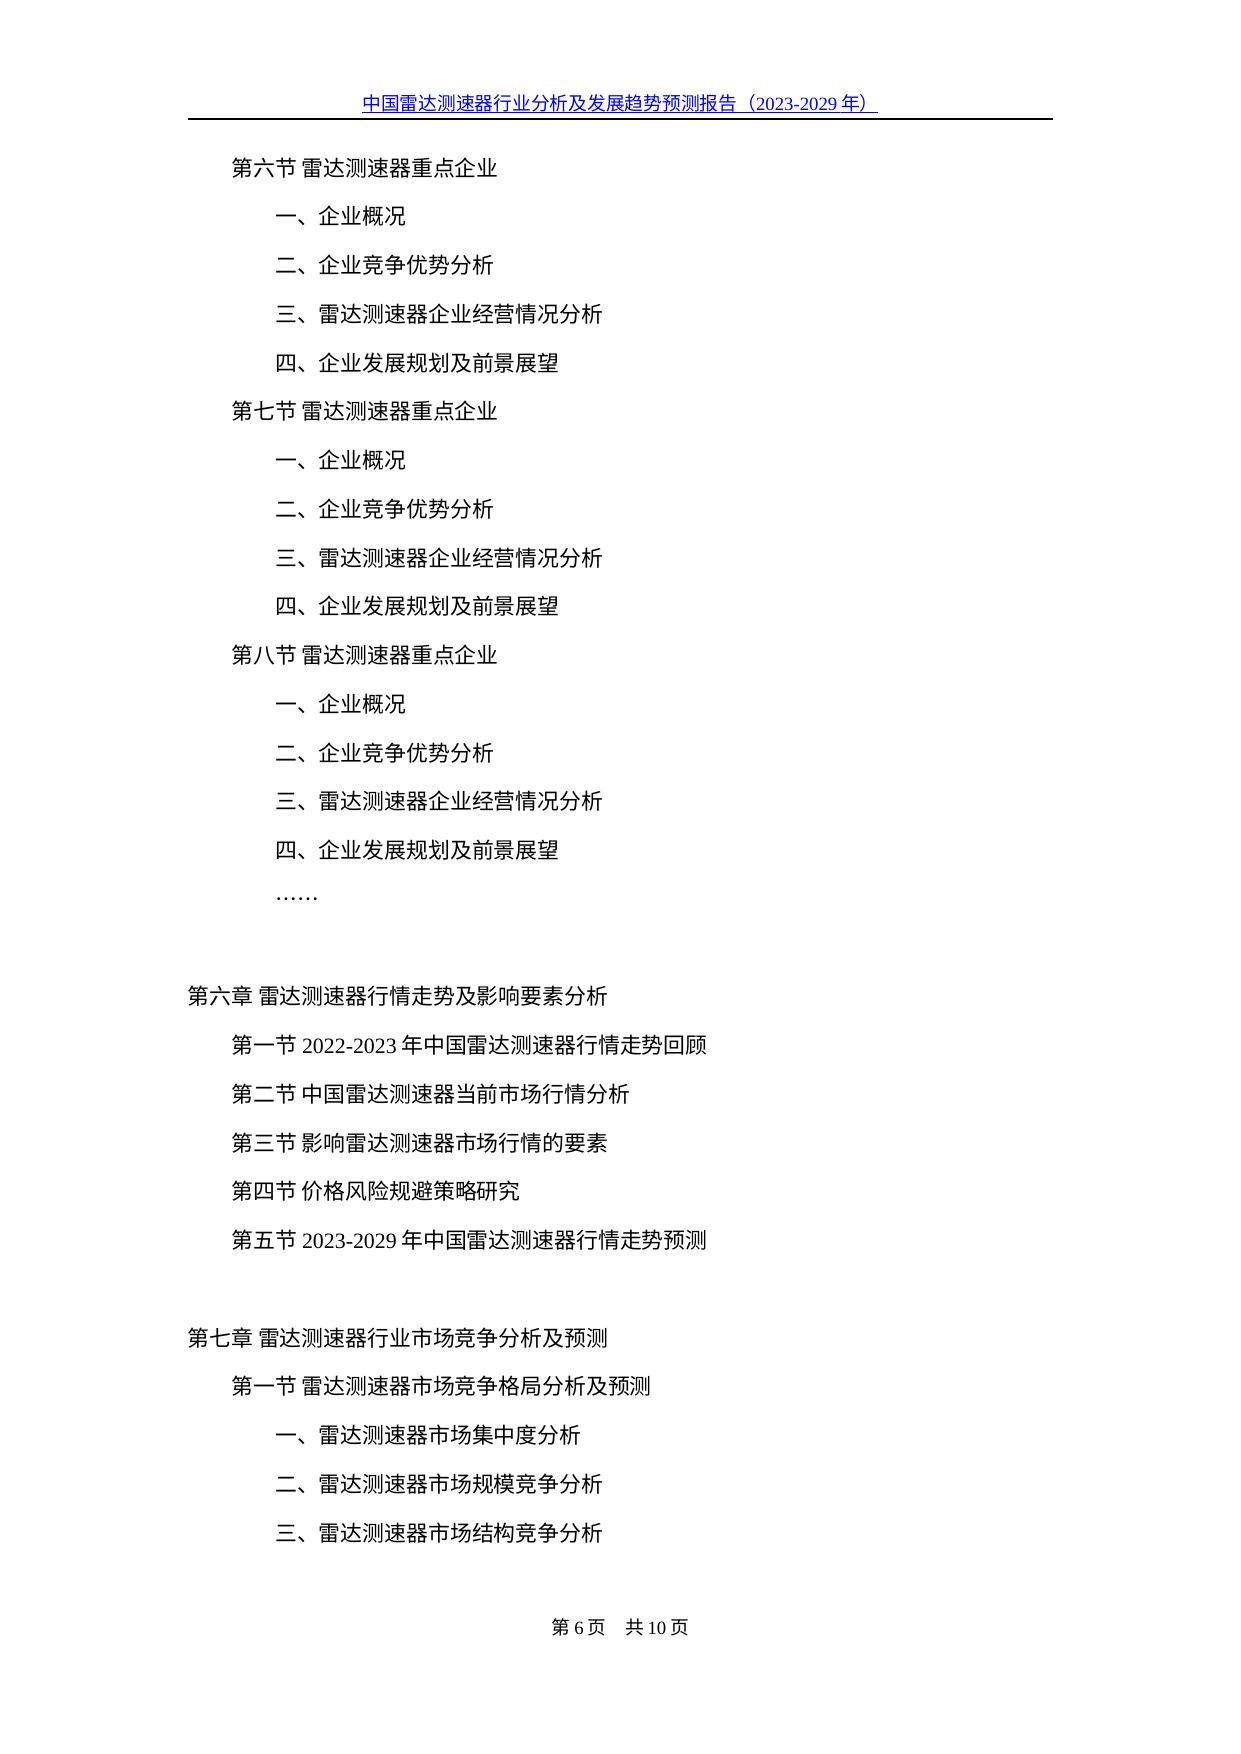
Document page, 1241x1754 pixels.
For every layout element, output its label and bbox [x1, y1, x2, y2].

text [187, 150, 1053, 1548]
